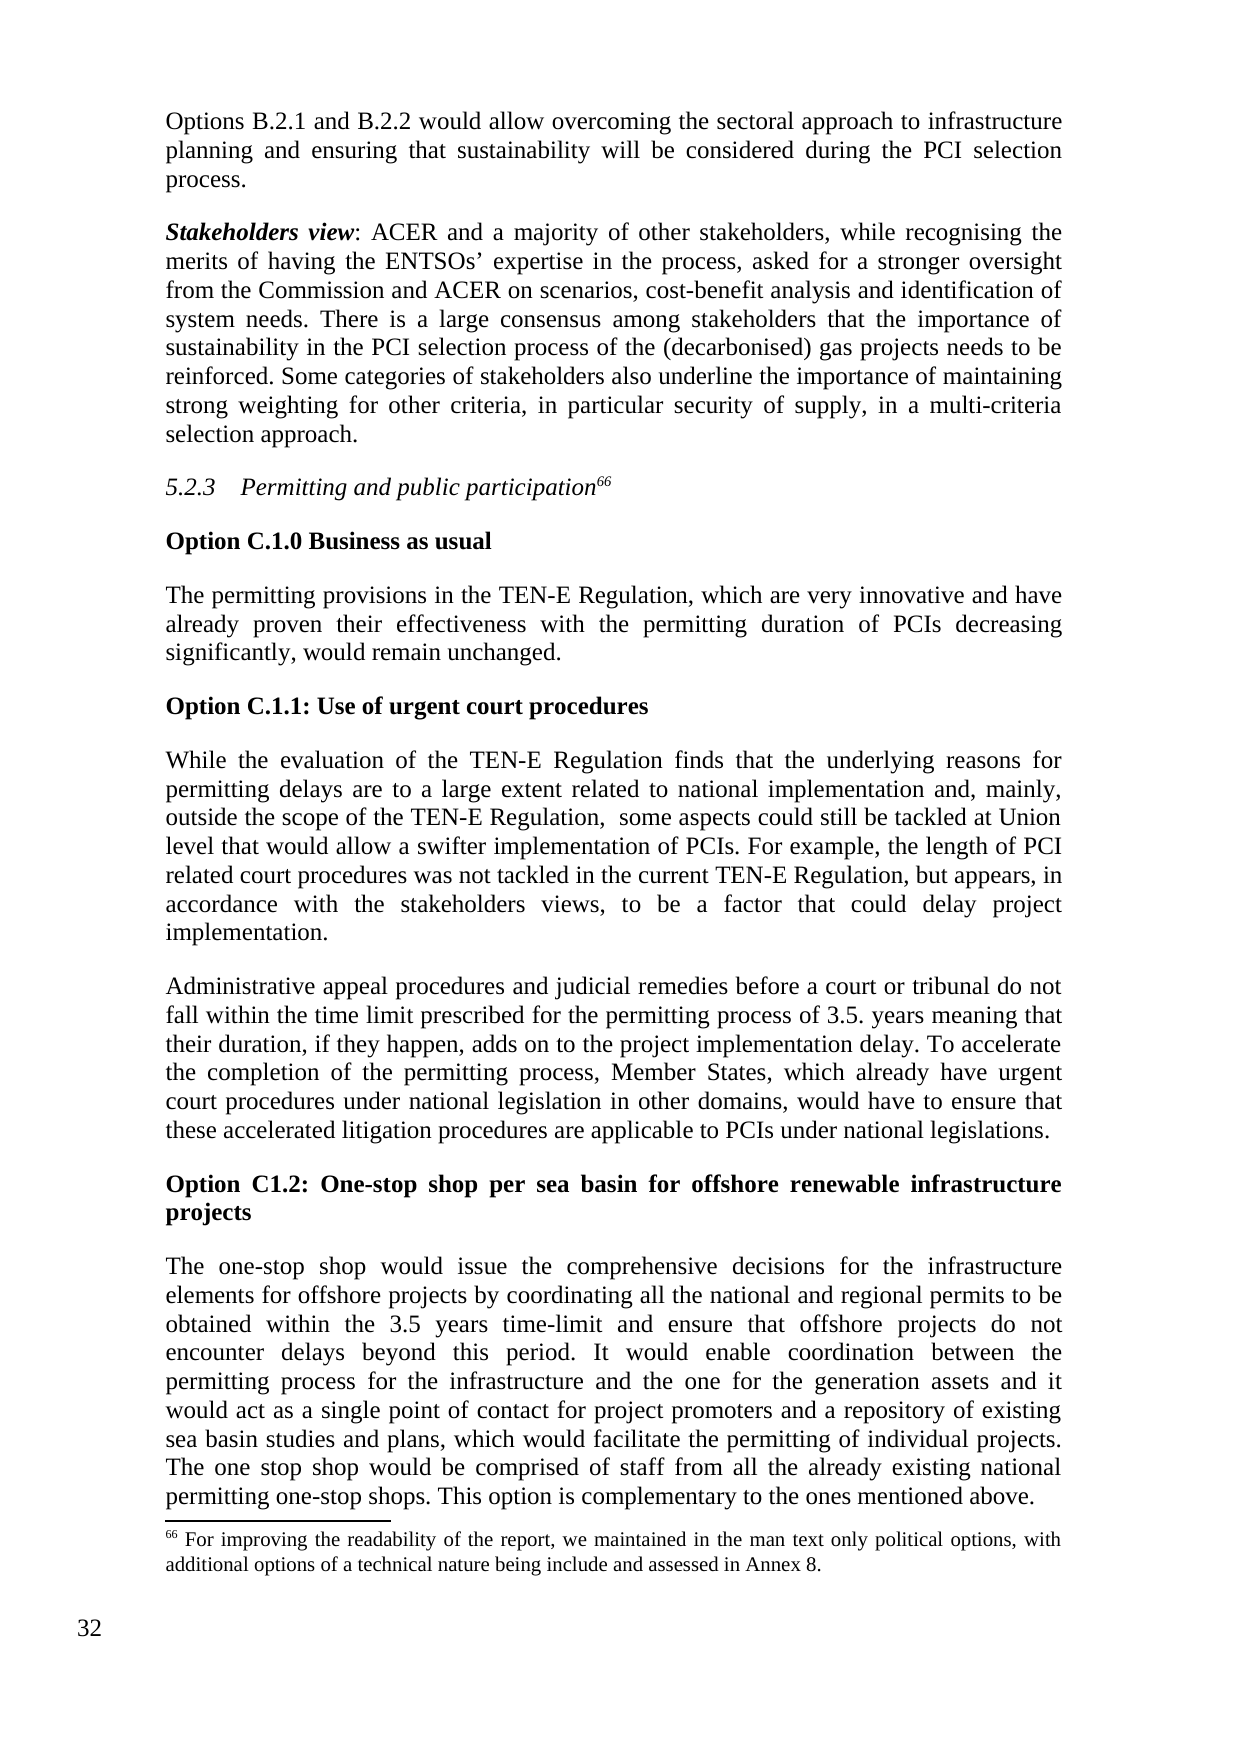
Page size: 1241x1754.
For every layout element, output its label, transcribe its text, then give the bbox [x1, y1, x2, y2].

text Administrative appeal procedures and judicial remedies before a court or tribunal do not fall within the time limit prescribed for the permitting process of 3.5. years meaning that their duration, if they happen, adds on to the project implementation delay. To accelerate the completion of the permitting process, Member States, which already have urgent court procedures under national legislation in other domains, would have to ensure that these accelerated litigation procedures are applicable to PCIs under national legislations. [165, 971, 1063, 1144]
subtitle Permitting and public participation [165, 472, 1063, 501]
text Stakeholders view: ACER and a majority of other stakeholders, while recognising the merits of having the ENTSOs’ expertise in the process, asked for a stronger oversight from the Commission and ACER on scenarios, cost-benefit analysis and identification of system needs. There is a large consensus among stakeholders that the importance of sustainability in the PCI selection process of the (decarbonised) gas projects needs to be reinforced. Some categories of stakeholders also underline the importance of maintaining strong weighting for other criteria, in particular security of supply, in a multi-criteria selection approach. [165, 217, 1063, 447]
text Option C1.2: One-stop shop per sea basin for offshore renewable infrastructure projects [165, 1169, 1063, 1226]
text Option C.1.1: Use of urgent court procedures [165, 691, 1063, 720]
text The one-stop shop would issue the comprehensive decisions for the infrastructure elements for offshore projects by coordinating all the national and regional permits to be obtained within the 3.5 years time-limit and ensure that offshore projects do not encounter delays beyond this period. It would enable coordination between the permitting process for the infrastructure and the one for the generation assets and it would act as a single point of contact for project promoters and a repository of existing sea basin studies and plans, which would facilitate the permitting of individual projects. The one stop shop would be comprised of staff from all the already existing national permitting one-stop shops. This option is complementary to the ones mentioned above. [165, 1251, 1063, 1510]
text Option C.1.0 Business as usual [165, 526, 1063, 555]
text Options B.2.1 and B.2.2 would allow overcoming the sectoral approach to infrastructure planning and ensuring that sustainability will be considered during the PCI selection process. [165, 106, 1063, 192]
text The permitting provisions in the TEN-E Regulation, which are very innovative and have already proven their effectiveness with the permitting duration of PCIs decreasing significantly, would remain unchanged. [165, 580, 1063, 666]
text While the evaluation of the TEN-E Regulation finds that the underlying reasons for permitting delays are to a large extent related to national implementation and, mainly, outside the scope of the TEN-E Regulation, some aspects could still be tackled at Union level that would allow a swifter implementation of PCIs. For example, the length of PCI related court procedures was not tackled in the current TEN-E Regulation, but appears, in accordance with the stakeholders views, to be a factor that could delay project implementation. [165, 745, 1063, 946]
